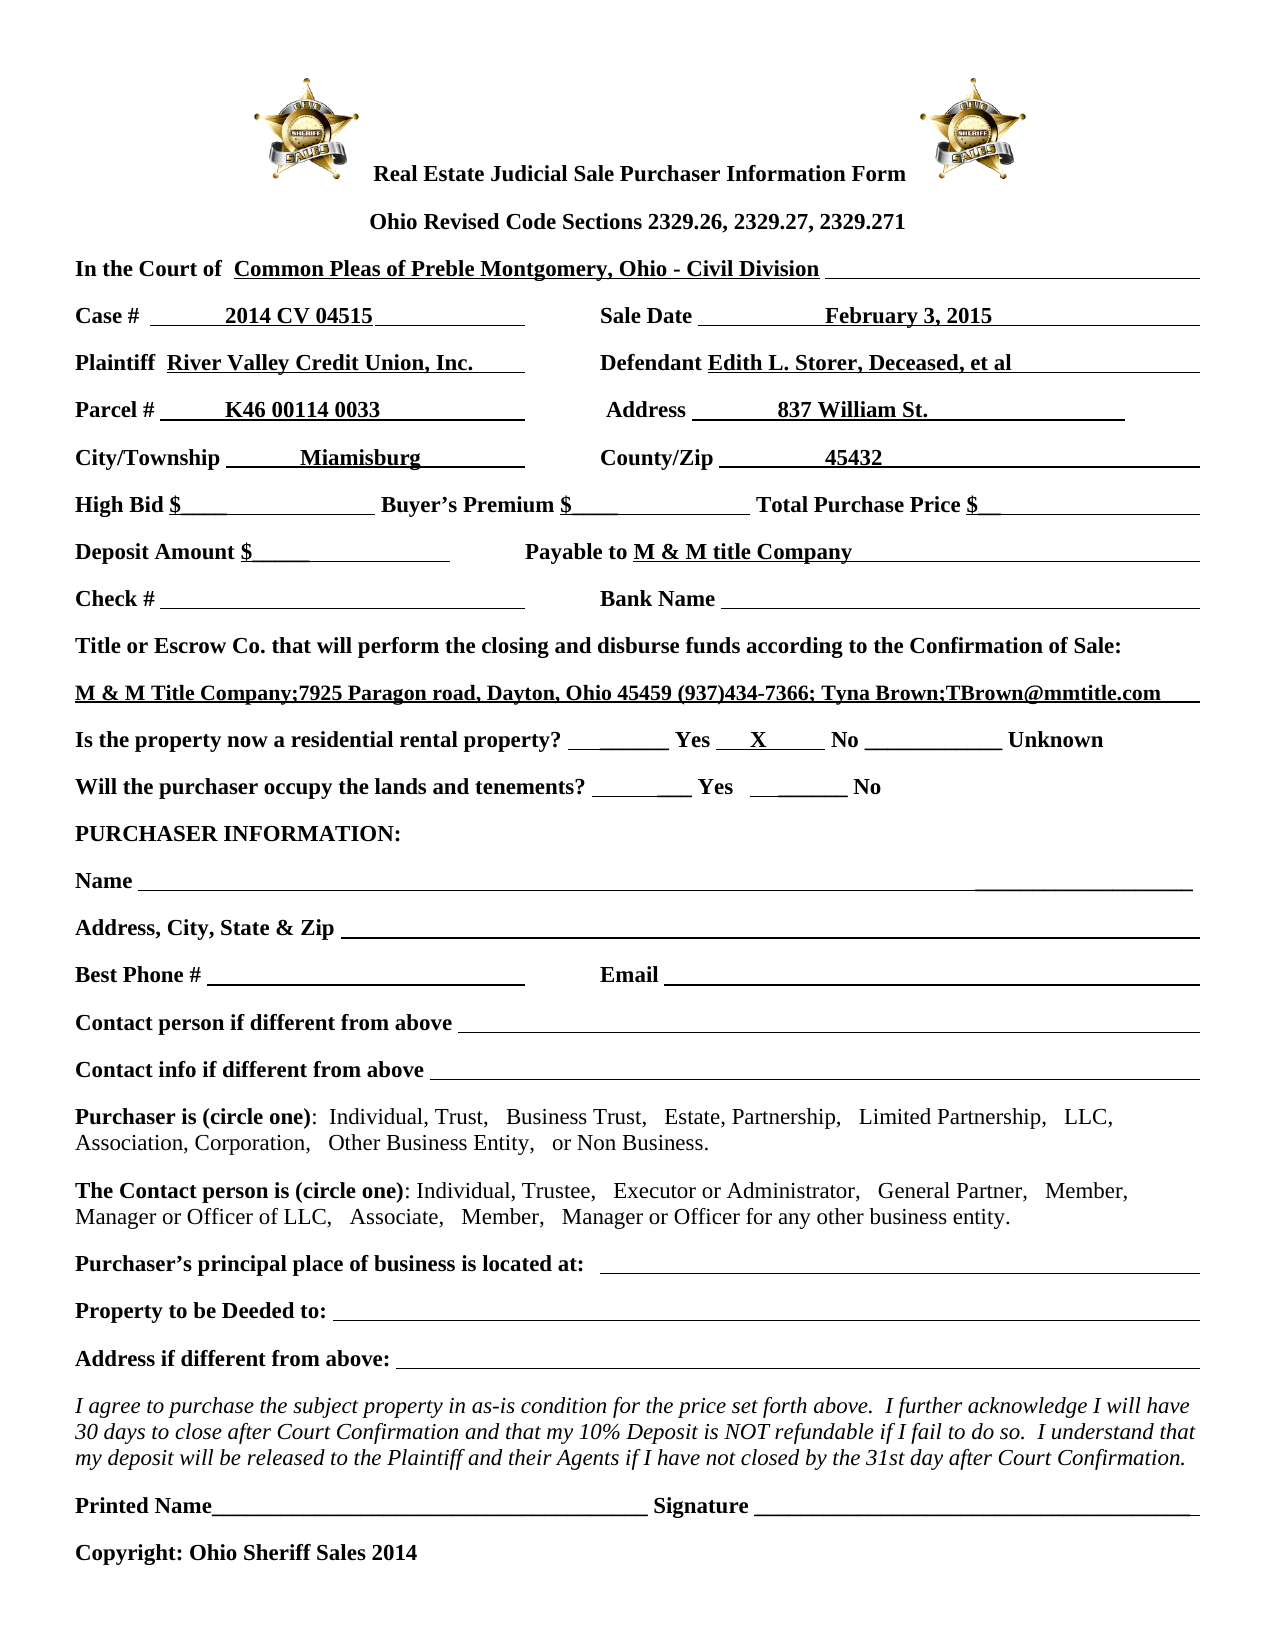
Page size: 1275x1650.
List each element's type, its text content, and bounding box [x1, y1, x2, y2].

text M & M Title Company;7925 Paragon road, Dayton, Ohio 45459 (937)434-7366; Tyna Brown;TBrown@mmtitle.com [75, 679, 1200, 701]
text I agree to purchase the subject property in as-is condition for the price set forth above. I further acknowledge I will have 30 days to close after Court Confirmation and that my 10% Deposit is NOT refundable if I fail to do so. I understand that my deposit will be released to the Plaintiff and their Agents if I have not closed by the 31st day after Court Confirmation. [75, 1392, 1200, 1471]
text Property to be Deeded to: [75, 1297, 1200, 1324]
text Title or Escrow Co. that will perform the closing and disburse funds according to the Confirmation of Sale: [75, 632, 1200, 659]
text Deposit Amount $_____ Payable to M & M title Company [75, 538, 1200, 564]
text Copyright: Ohio Sheriff Sales 2014 [75, 1539, 1200, 1565]
text PURCHASER INFORMATION: [75, 820, 1200, 846]
text Check # Bank Name [75, 585, 1200, 612]
text Contact info if different from above [75, 1056, 1200, 1082]
picture [246, 75, 368, 182]
text Ohio Revised Code Sections 2329.26, 2329.27, 2329.271 [75, 208, 1200, 234]
text Address if different from above: [75, 1344, 1200, 1371]
text Case # 2014 CV 04515 Sale Date February 3, 2015 [75, 302, 1200, 328]
picture [912, 75, 1035, 182]
text Real Estate Judicial Sale Purchaser Information Form [75, 75, 1200, 187]
text Name ___________________ [75, 867, 1200, 893]
text High Bid $____ Buyer’s Premium $____ Total Purchase Price $__ [75, 491, 1200, 517]
text Parcel # K46 00114 0033 Address 837 William St. [75, 396, 1200, 423]
text Will the purchaser occupy the lands and tenements? ___ Yes ______ No [75, 773, 1200, 799]
text Printed Name______________________________________ Signature ______________________________________ [75, 1492, 1200, 1518]
text Purchaser’s principal place of business is located at: [75, 1250, 1200, 1277]
text Contact person if different from above [75, 1009, 1200, 1035]
text Is the property now a residential rental property? ______ Yes X No ____________ Unknown [75, 726, 1200, 752]
text Address, City, State & Zip [75, 914, 1200, 941]
text In the Court of Common Pleas of Preble Montgomery, Ohio - Civil Division [75, 255, 1200, 281]
text Plaintiff River Valley Credit Union, Inc. Defendant Edith L. Storer, Deceased, et al [75, 349, 1200, 376]
text Purchaser is (circle one): Individual, Trust, Business Trust, Estate, Partnership, Limited Partnership, LLC, Association, Corporation, Other Business Entity, or Non Business. [75, 1103, 1200, 1156]
text Best Phone # Email [75, 962, 1200, 988]
text The Contact person is (circle one): Individual, Trustee, Executor or Administrator, General Partner, Member, Manager or Officer of LLC, Associate, Member, Manager or Officer for any other business entity. [75, 1177, 1200, 1229]
text City/Township Miamisburg County/Zip 45432 [75, 444, 1200, 470]
